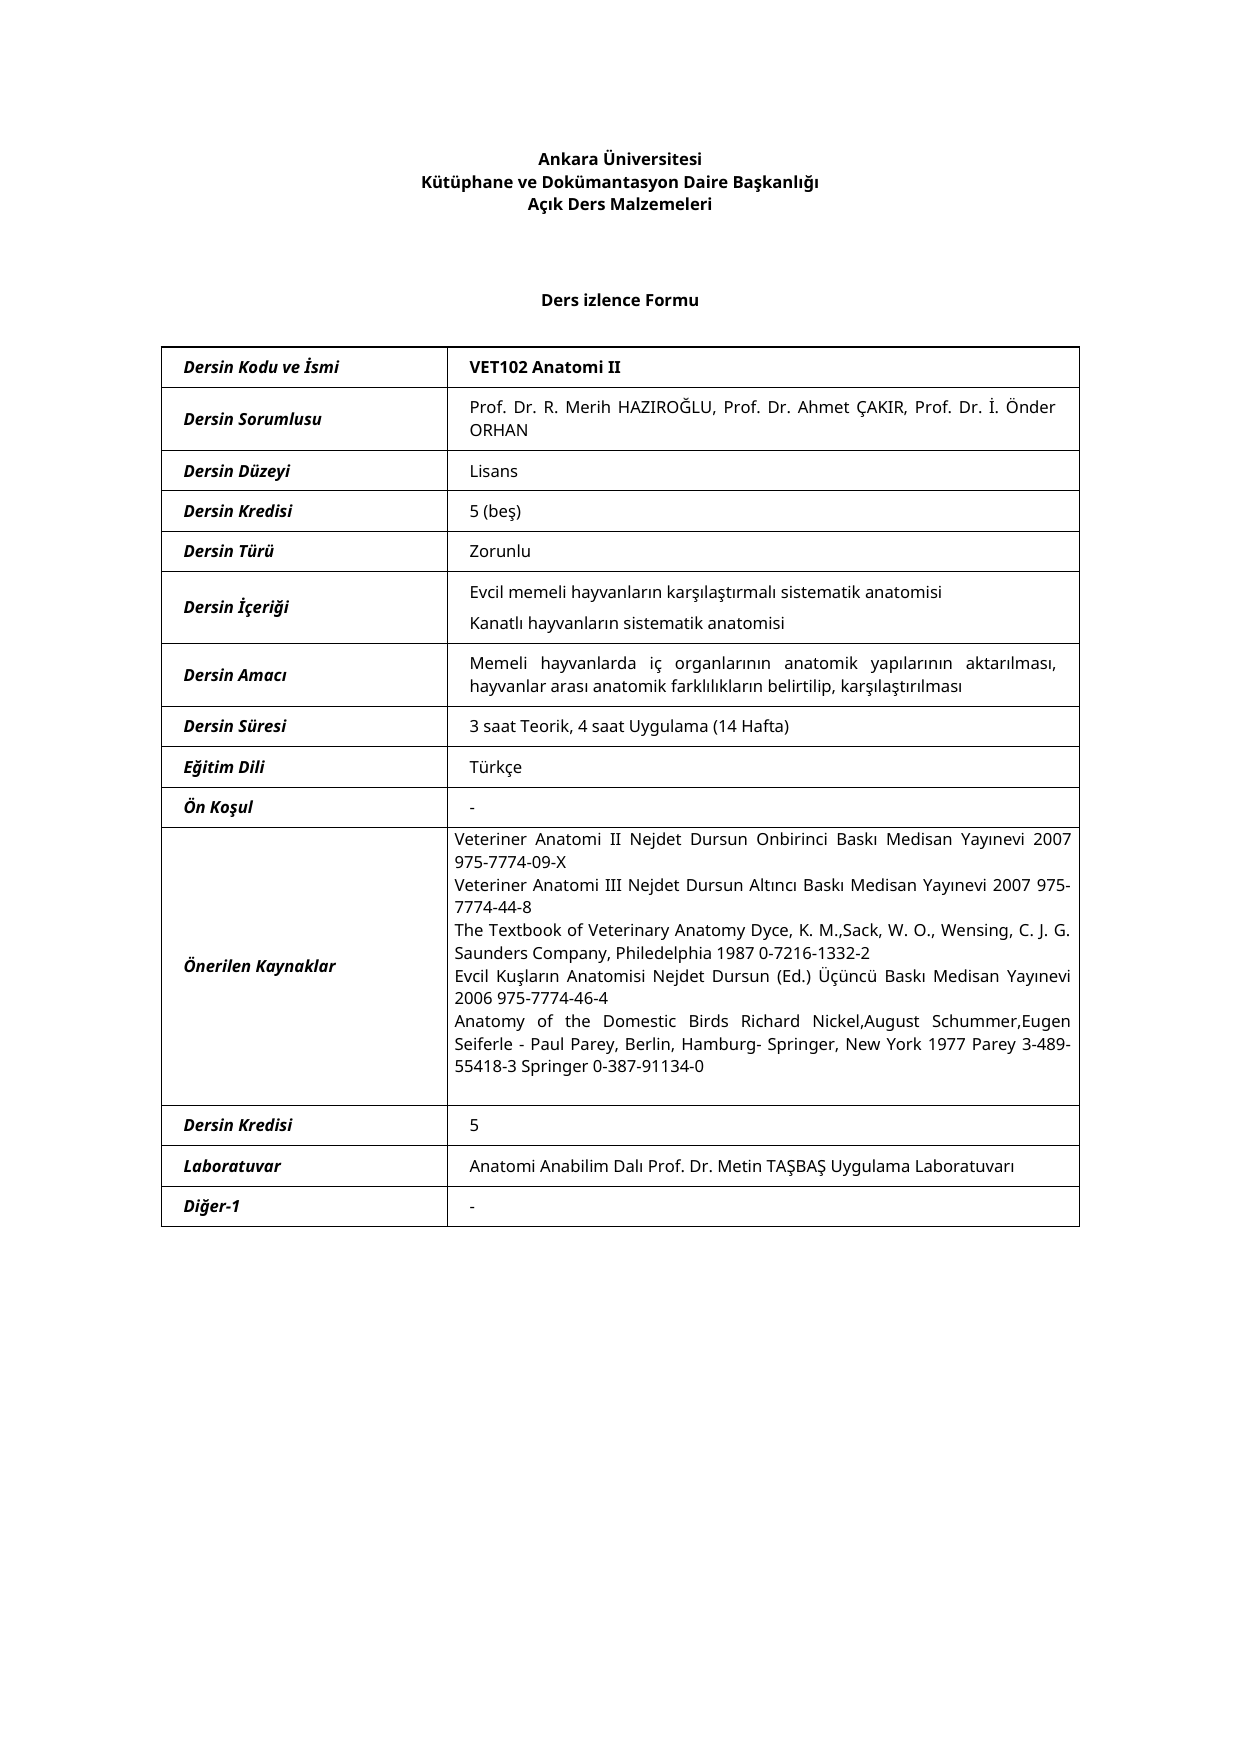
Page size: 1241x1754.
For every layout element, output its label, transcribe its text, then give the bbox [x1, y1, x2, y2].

table_cell Dersin Kredisi [162, 491, 447, 531]
table_cell 5 (beş) [448, 491, 1079, 531]
table_cell Veteriner Anatomi II Nejdet Dursun Onbirinci Baskı Medisan Yayınevi 2007 975-7774-09-X Veteriner Anatomi III Nejdet Dursun Altıncı Baskı Medisan Yayınevi 2007 975-7774-44-8 The Textbook of Veterinary Anatomy Dyce, K. M.,Sack, W. O., Wensing, C. J. G. Saunders Company, Philedelphia 1987 0-7216-1332-2 Evcil Kuşların Anatomisi Nejdet Dursun (Ed.) Üçüncü Baskı Medisan Yayınevi 2006 975-7774-46-4 Anatomy of the Domestic Birds Richard Nickel,August Schummer,Eugen Seiferle - Paul Parey, Berlin, Hamburg- Springer, New York 1977 Parey 3-489-55418-3 Springer 0-387-91134-0 [448, 828, 1079, 1105]
table_cell Dersin Kredisi [162, 1106, 447, 1145]
table_cell Diğer-1 [162, 1187, 447, 1226]
table_header VET102 Anatomi II [448, 348, 1079, 387]
table_cell Dersin Türü [162, 532, 447, 571]
table_cell Türkçe [448, 747, 1079, 787]
table_cell Laboratuvar [162, 1146, 447, 1186]
table_cell Dersin Düzeyi [162, 451, 447, 490]
table_cell 5 [448, 1106, 1079, 1145]
table_cell Ön Koşul [162, 788, 447, 827]
table_cell 3 saat Teorik, 4 saat Uygulama (14 Hafta) [448, 707, 1079, 746]
text Ankara Üniversitesi Kütüphane ve Dokümantasyon Daire Başkanlığı [148, 148, 1093, 193]
table_cell Dersin Süresi [162, 707, 447, 746]
text Açık Ders Malzemeleri [148, 193, 1093, 216]
table_cell Evcil memeli hayvanların karşılaştırmalı sistematik anatomisi Kanatlı hayvanların sistematik anatomisi [448, 572, 1079, 643]
table_cell Memeli hayvanlarda iç organlarının anatomik yapılarının aktarılması, hayvanlar arası anatomik farklılıkların belirtilip, karşılaştırılması [448, 644, 1079, 706]
table_cell Zorunlu [448, 532, 1079, 571]
table_cell Prof. Dr. R. Merih HAZIROĞLU, Prof. Dr. Ahmet ÇAKIR, Prof. Dr. İ. Önder ORHAN [448, 388, 1079, 450]
table_cell Dersin Sorumlusu [162, 388, 447, 450]
table_cell Dersin İçeriği [162, 572, 447, 643]
text Ders izlence Formu [148, 288, 1093, 311]
table_cell Lisans [448, 451, 1079, 490]
table_cell Önerilen Kaynaklar [162, 828, 447, 1105]
table_header Dersin Kodu ve İsmi [162, 348, 447, 387]
table_cell Anatomi Anabilim Dalı Prof. Dr. Metin TAŞBAŞ Uygulama Laboratuvarı [448, 1146, 1079, 1186]
table_cell - [448, 788, 1079, 827]
table_cell Eğitim Dili [162, 747, 447, 787]
table_cell - [448, 1187, 1079, 1226]
table_cell Dersin Amacı [162, 644, 447, 706]
